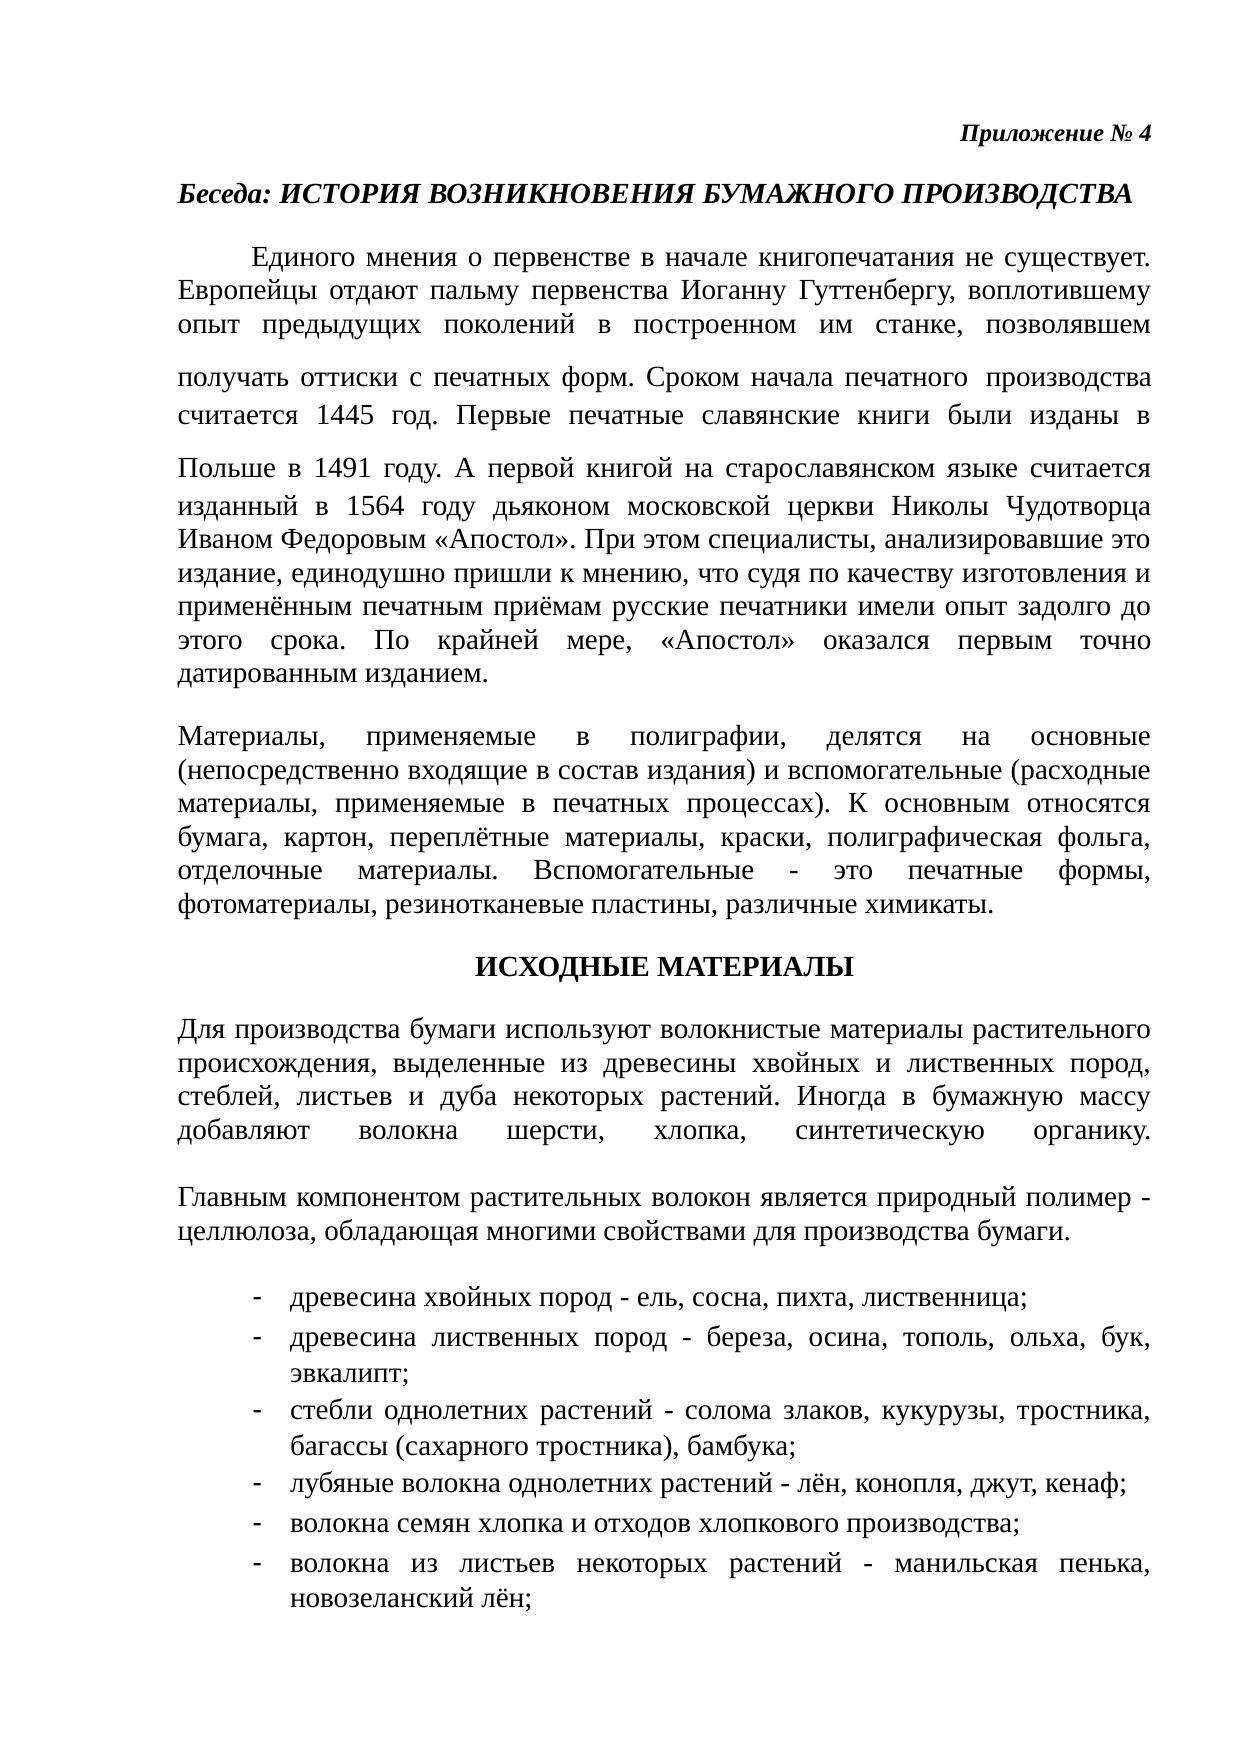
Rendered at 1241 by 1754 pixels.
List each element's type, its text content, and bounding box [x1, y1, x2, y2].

subtitle Для производства бумаги используют волокнистые материалы растительного происхождения, выделенные из древесины хвойных и лиственных пород, стеблей, листьев и дуба некоторых растений. Иногда в бумажную массу добавляют волокна шерсти, хлопка, синтетическую органику. Главным компонентом растительных волокон является природный полимер - целлюлоза, обладающая многими свойствами для производства бумаги. [177, 1137, 1152, 1372]
subtitle ИСХОДНЫЕ МАТЕРИАЛЫ [177, 1074, 1152, 1108]
subtitle древесина лиственных пород - береза, осина, тополь, ольха, бук, эвкалипт; [252, 1470, 1152, 1543]
subtitle Материалы, применяемые в полиграфии, делятся на основные (непосредственно входящие в состав издания) и вспомогательные (расходные материалы, применяемые в печатных процессах). К основным относятся бумага, картон, переплётные материалы, краски, полиграфическая фольга, отделочные материалы. Вспомогательные - это печатные формы, фотоматериалы, резинотканевые пластины, различные химикаты. [177, 844, 1152, 1045]
subtitle Единого мнения о первенстве в начале книгопечатания не существует. Европейцы отдают пальму первенства Иоганну Гуттенбергу, воплотившему опыт предыдущих поколений в построенном им станке, позволявшем получать оттиски с печатных форм. Сроком начала печатного производства считается 1445 год. Первые печатные славянские книги были изданы в Польше в 1491 году. А первой книгой на старославянском языке считается изданный в 1564 году дьяконом московской церкви Николы Чудотворца Иваном Федоровым «Апостол». При этом специалисты, анализировавшие это издание, единодушно пришли к мнению, что судя по качеству изготовления и применённым печатным приёмам русские печатники имели опыт задолго до этого срока. По крайней мере, «Апостол» оказался первым точно датированным изданием. [177, 364, 1152, 814]
subtitle Приложение № 4 [177, 243, 1152, 272]
subtitle Беседа: ИСТОРИЯ ВОЗНИКНОВЕНИЯ БУМАЖНОГО ПРОИЗВОДСТВА [177, 301, 1152, 335]
subtitle древесина хвойных пород - ель, сосна, пихта, лиственница; [252, 1401, 1152, 1441]
